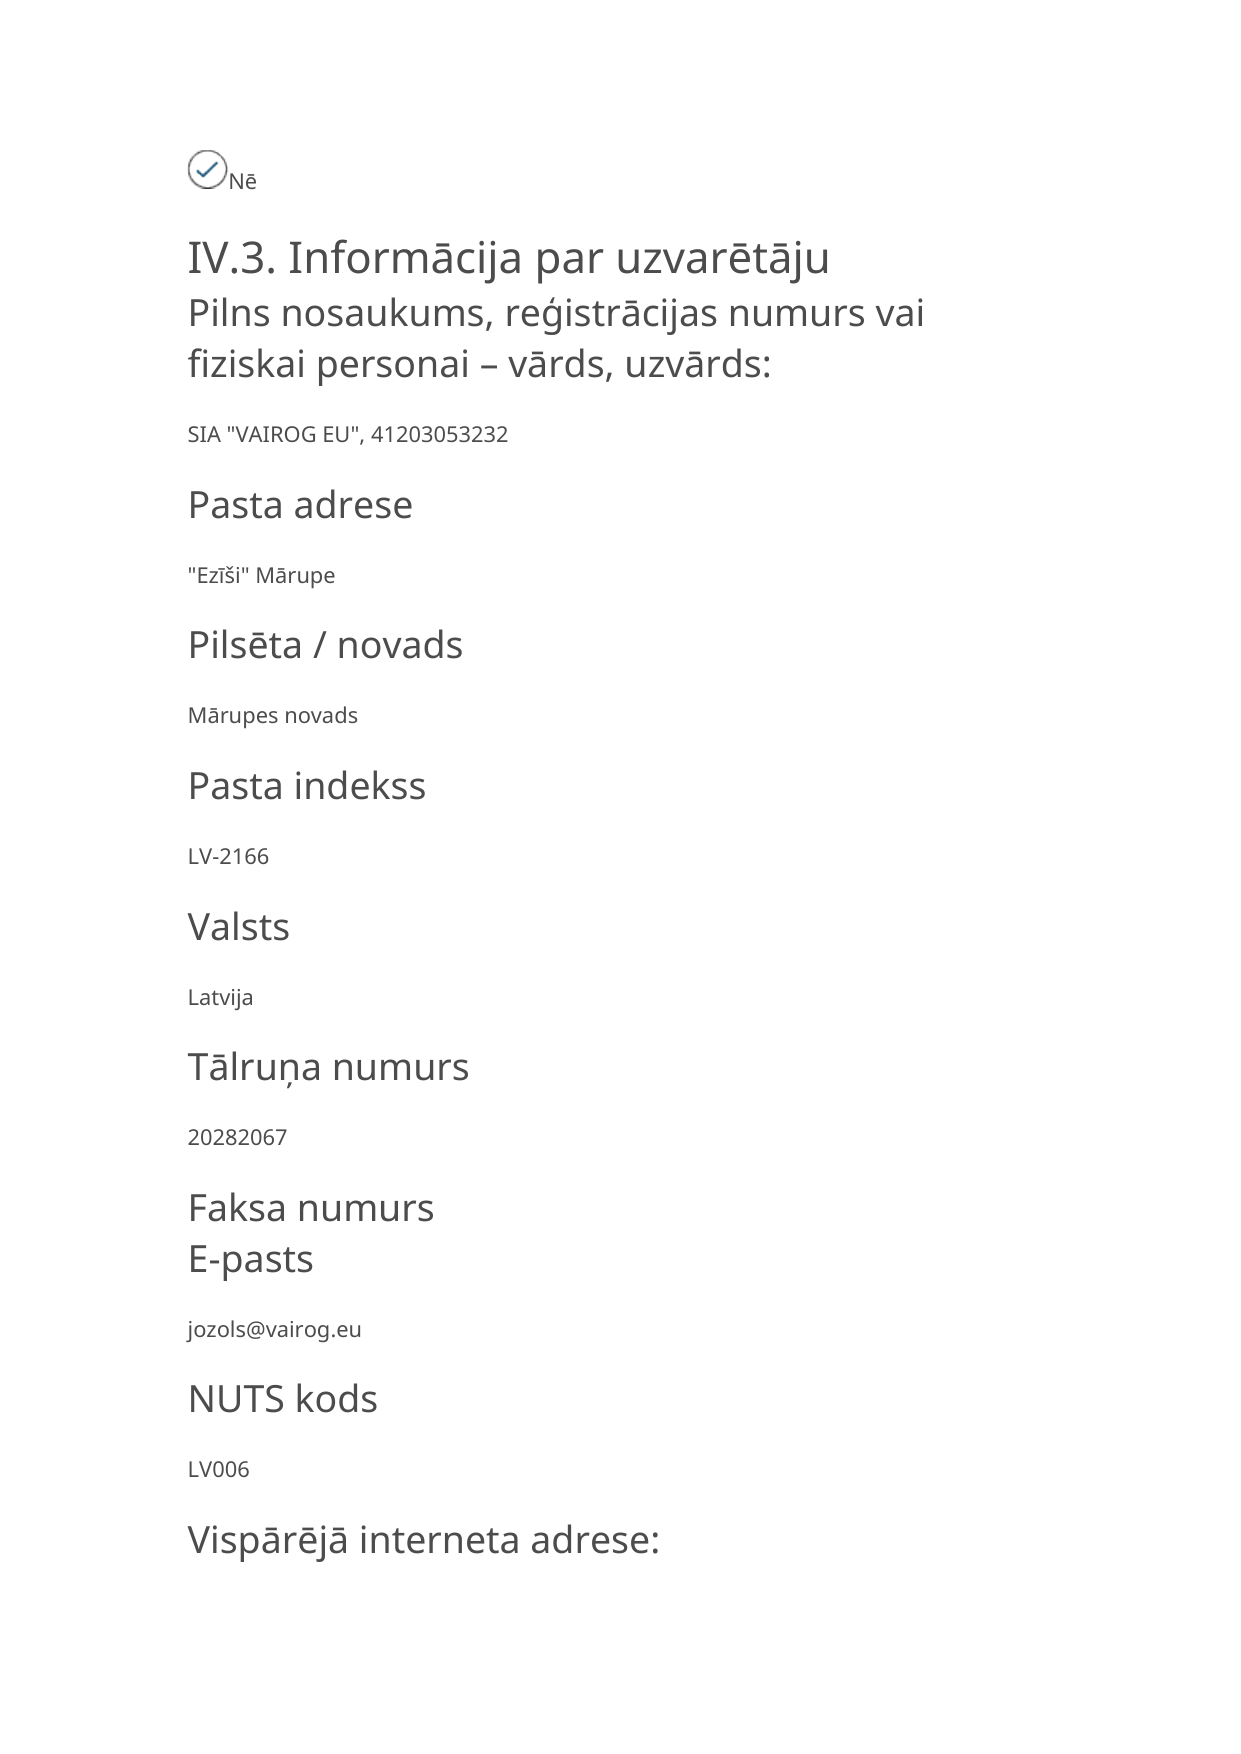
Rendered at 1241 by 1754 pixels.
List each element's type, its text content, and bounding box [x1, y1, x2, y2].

text "Ezīši" Mārupe [187, 558, 1053, 589]
text Mārupes novads [187, 699, 1053, 730]
text Pasta indekss [187, 759, 1053, 810]
text NUTS kods [187, 1373, 1053, 1424]
picture [187, 150, 229, 189]
text Pilsēta / novads [187, 618, 1053, 669]
text Tālruņa numurs [187, 1040, 1053, 1091]
text Valsts [187, 900, 1053, 951]
text Pasta adrese [187, 478, 1053, 529]
text Nē [187, 150, 1053, 195]
text LV-2166 [187, 839, 1053, 871]
text IV.3. Informācija par uzvarētāju [187, 227, 1053, 286]
text jozols@vairog.eu [187, 1312, 1053, 1343]
text Faksa numurs [187, 1181, 1053, 1232]
text 20282067 [187, 1121, 1053, 1152]
text Vispārējā interneta adrese: [187, 1513, 1053, 1564]
text Pilns nosaukums, reģistrācijas numurs vai fiziskai personai – vārds, uzvārds: [187, 286, 1053, 388]
text SIA "VAIROG EU", 41203053232 [187, 417, 1053, 449]
text E-pasts [187, 1232, 1053, 1283]
text LV006 [187, 1453, 1053, 1484]
text Latvija [187, 980, 1053, 1011]
